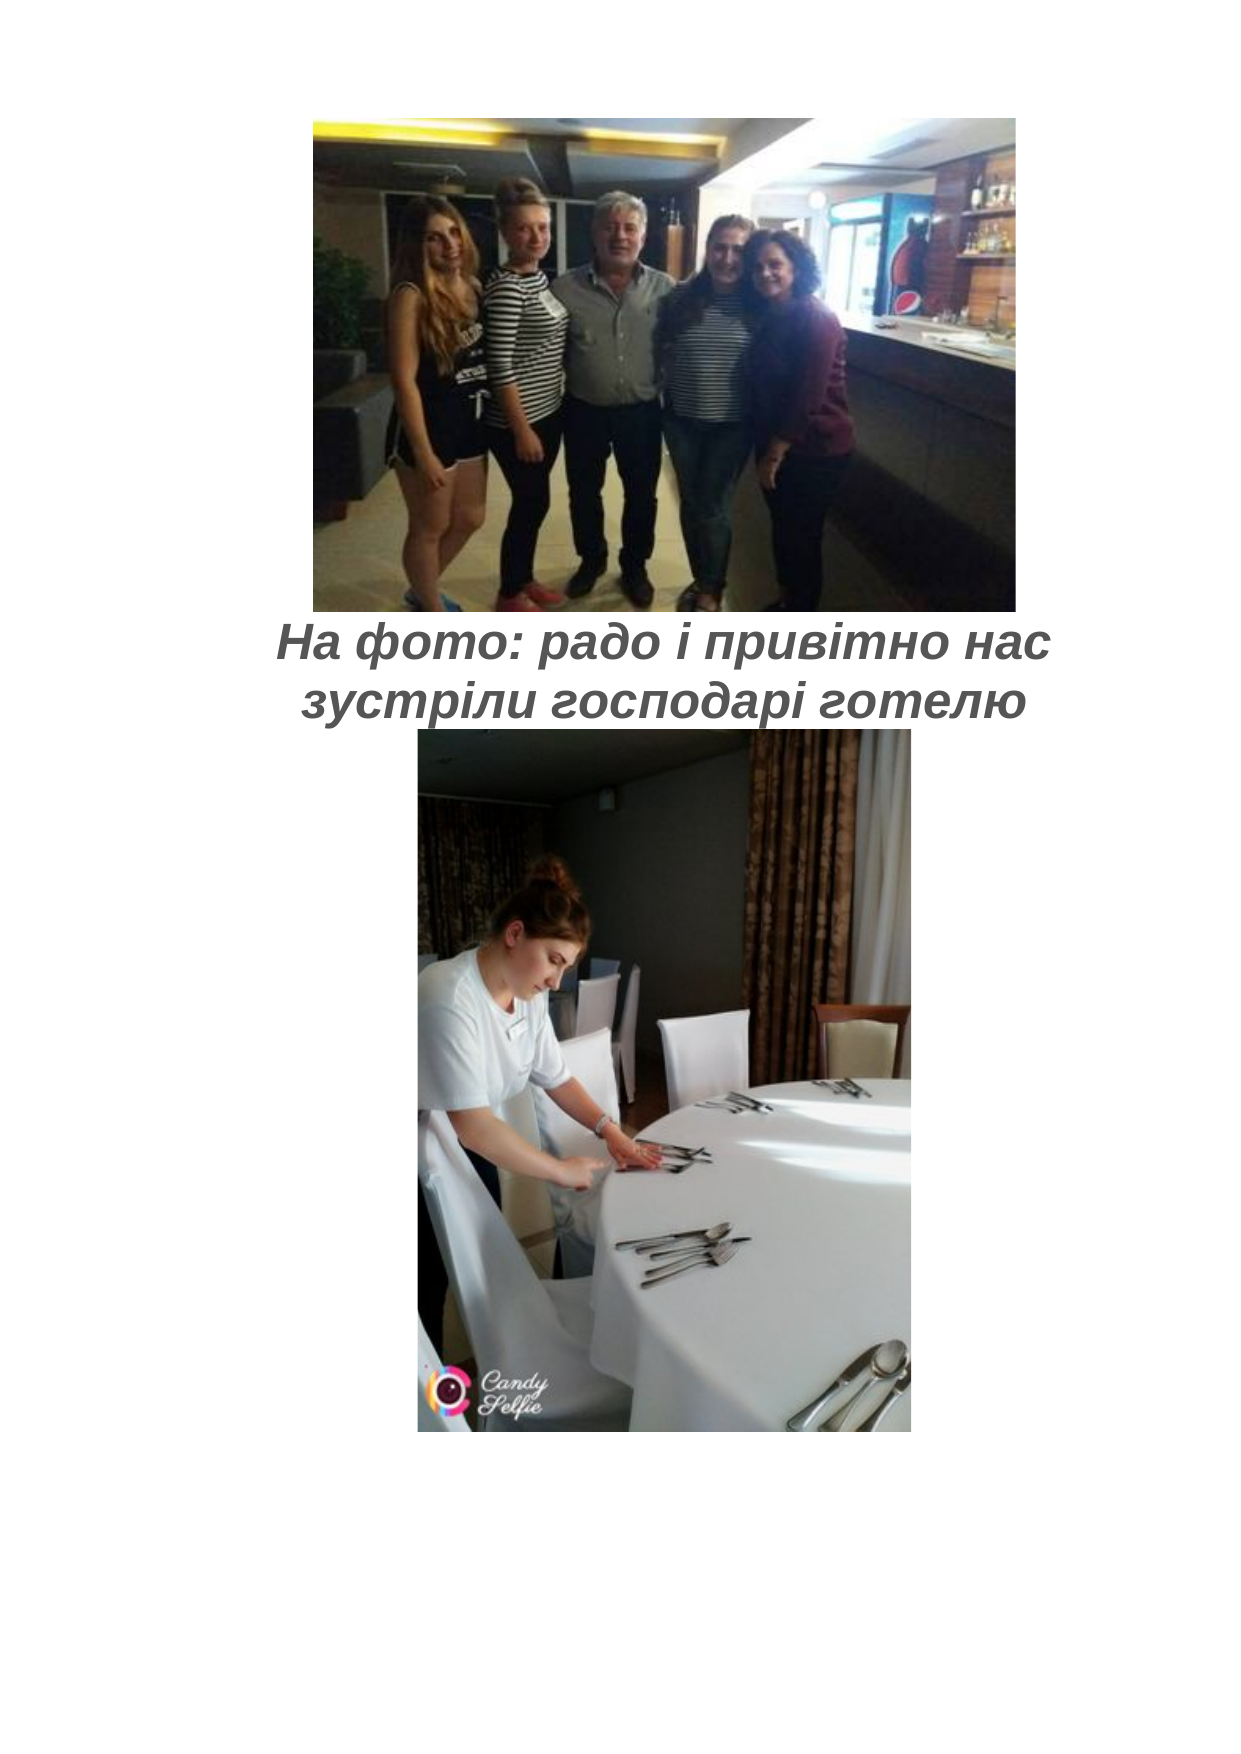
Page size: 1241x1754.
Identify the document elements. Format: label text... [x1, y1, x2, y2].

text На фото: радо і привітно нас зустріли господарі готелю [177, 612, 1152, 729]
picture [417, 729, 912, 1432]
picture [313, 118, 1016, 612]
